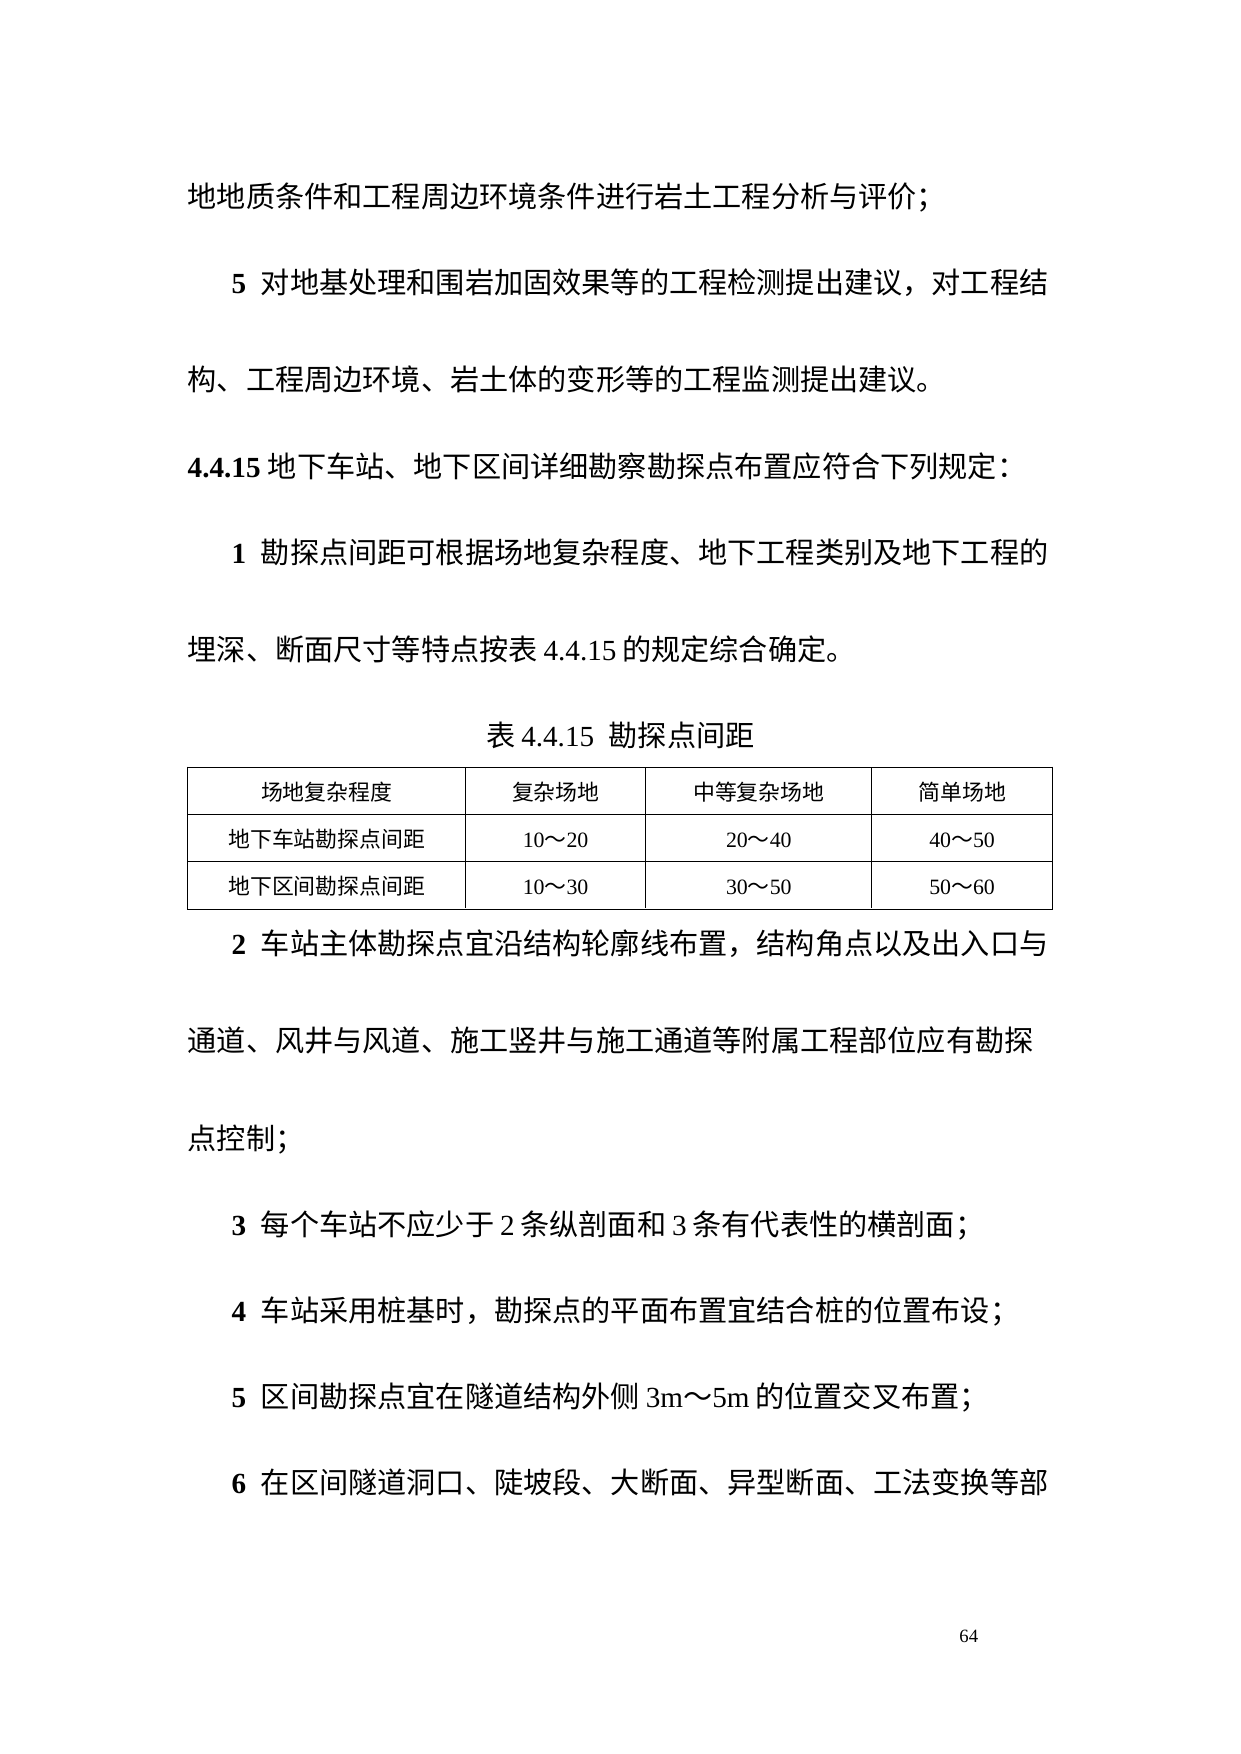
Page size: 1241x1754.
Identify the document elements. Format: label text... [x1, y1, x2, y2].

table_cell 20～40 [646, 815, 871, 861]
text 4 车站采用桩基时，勘探点的平面布置宜结合桩的位置布设； [187, 1276, 1053, 1341]
table_cell 50～60 [872, 862, 1052, 908]
text 4.4.15 地下车站、地下区间详细勘察勘探点布置应符合下列规定： [187, 432, 1053, 497]
table_header 场地复杂程度 [188, 768, 465, 814]
table_cell 10～30 [466, 862, 645, 908]
text 5 区间勘探点宜在隧道结构外侧3m～5m的位置交叉布置； [187, 1362, 1053, 1427]
table_cell 30～50 [646, 862, 871, 908]
table_header 简单场地 [872, 768, 1052, 814]
text 3 每个车站不应少于2条纵剖面和3条有代表性的横剖面； [187, 1190, 1053, 1255]
table_cell 地下区间勘探点间距 [188, 862, 465, 908]
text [187, 162, 1053, 227]
table_header 复杂场地 [466, 768, 645, 814]
table_header 中等复杂场地 [646, 768, 871, 814]
text 表4.4.15 勘探点间距 [187, 702, 1053, 767]
table_cell 10～20 [466, 815, 645, 861]
text 5 对地基处理和围岩加固效果等的工程检测提出建议，对工程结构、工程周边环境、岩土体的变形等的工程监测提出建议。 [187, 248, 1053, 411]
text 2 车站主体勘探点宜沿结构轮廓线布置，结构角点以及出入口与通道、风井与风道、施工竖井与施工通道等附属工程部位应有勘探点控制； [187, 910, 1053, 1169]
table_cell 地下车站勘探点间距 [188, 815, 465, 861]
table_cell 40～50 [872, 815, 1052, 861]
text 1 勘探点间距可根据场地复杂程度、地下工程类别及地下工程的埋深、断面尺寸等特点按表4.4.15的规定综合确定。 [187, 518, 1053, 680]
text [187, 1448, 1053, 1513]
